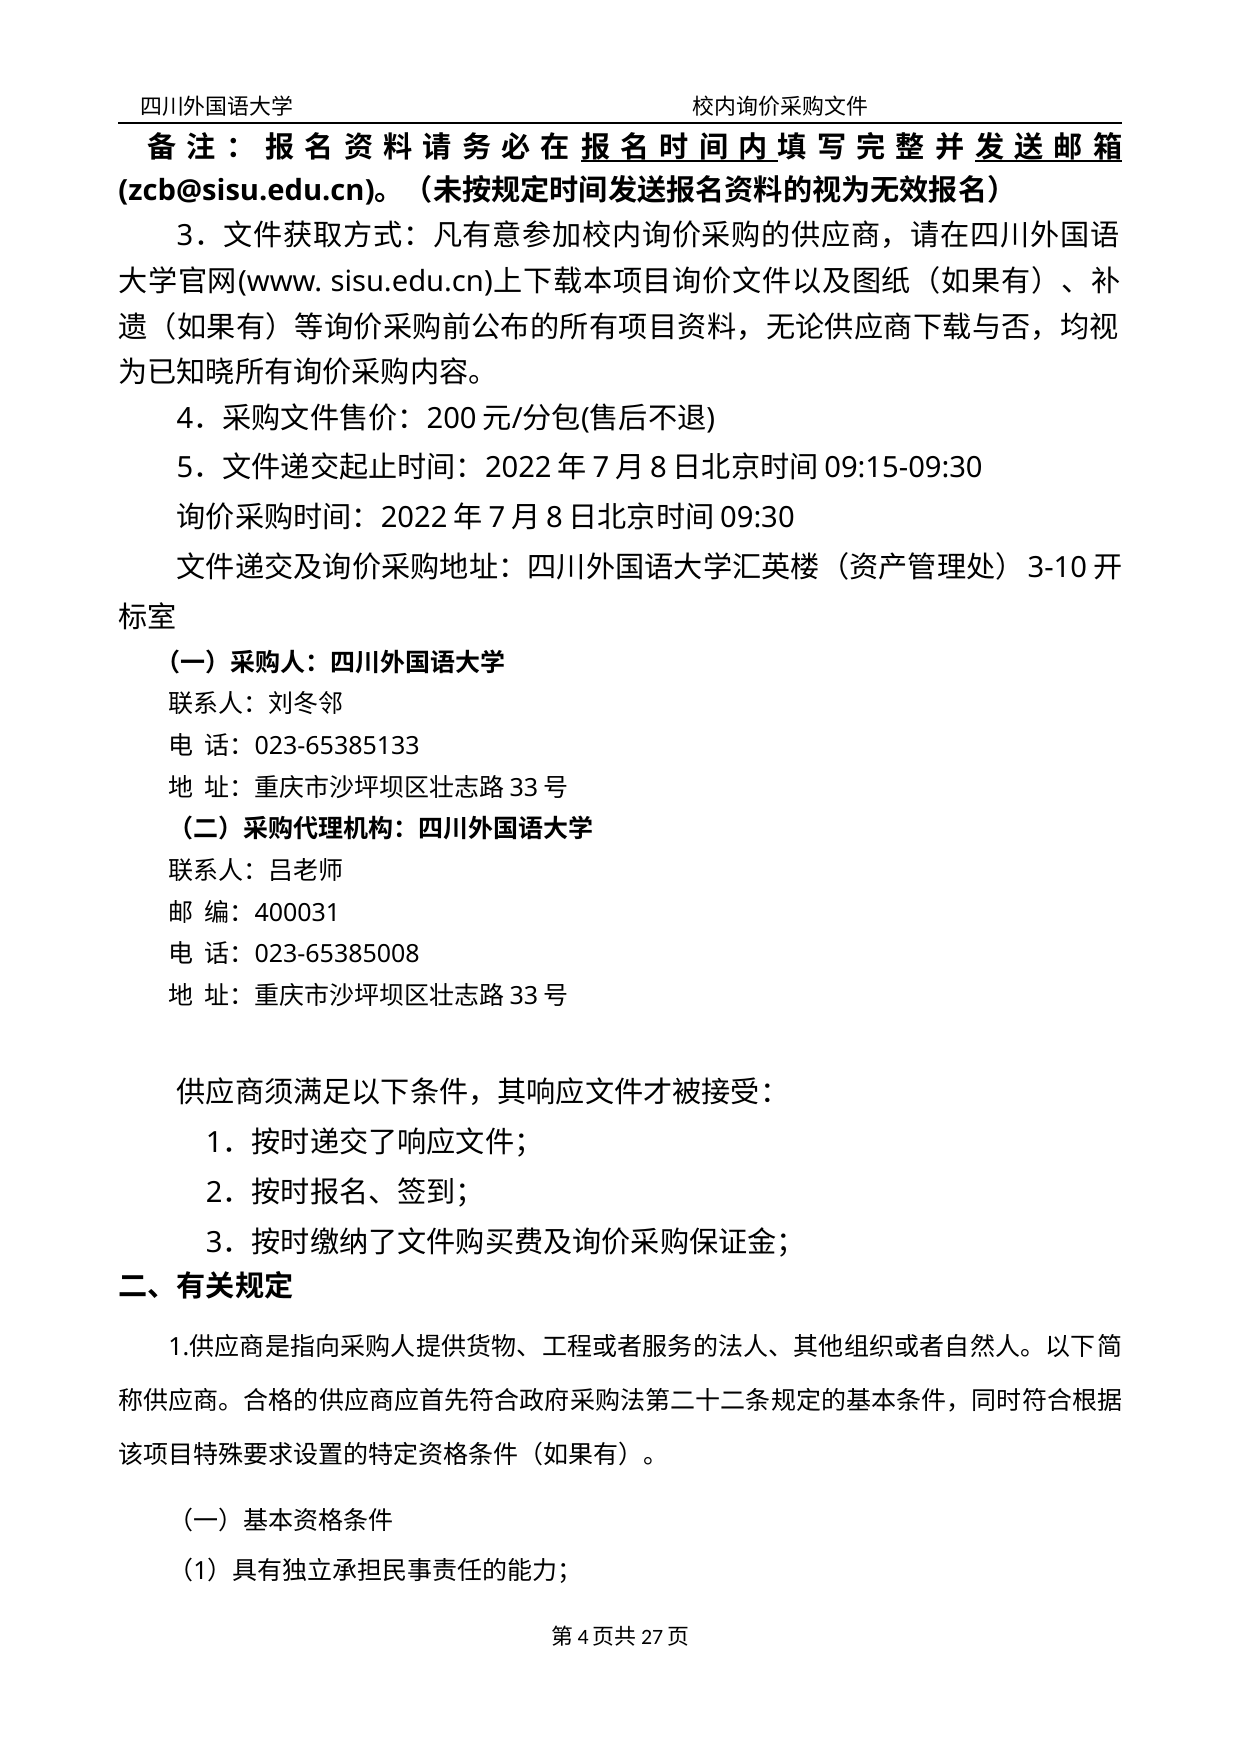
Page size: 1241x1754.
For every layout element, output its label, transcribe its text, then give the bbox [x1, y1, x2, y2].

text 文件递交及询价采购地址：四川外国语大学汇英楼（资产管理处）3-10开标室 [118, 538, 1122, 638]
text 供应商须满足以下条件，其响应文件才被接受： [118, 1063, 1122, 1113]
text （二）采购代理机构：四川外国语大学 [118, 804, 1122, 846]
text 联系人：吕老师 [118, 846, 1122, 888]
text 1.供应商是指向采购人提供货物、工程或者服务的法人、其他组织或者自然人。以下简称供应商。合格的供应商应首先符合政府采购法第二十二条规定的基本条件，同时符合根据该项目特殊要求设置的特定资格条件（如果有）。 [118, 1326, 1122, 1471]
text （1）具有独立承担民事责任的能力； [118, 1539, 1122, 1589]
text 邮 编：400031 [118, 888, 1122, 929]
text 3．文件获取方式：凡有意参加校内询价采购的供应商，请在四川外国语大学官网(www. sisu.edu.cn)上下载本项目询价文件以及图纸（如果有）、补遗（如果有）等询价采购前公布的所有项目资料，无论供应商下载与否，均视为已知晓所有询价采购内容。 [118, 209, 1122, 392]
text 4．采购文件售价：200元/分包(售后不退) [118, 392, 1122, 438]
text 地 址：重庆市沙坪坝区壮志路33号 [118, 971, 1122, 1013]
text 5．文件递交起止时间：2022年7月8日北京时间09:15-09:30 [118, 438, 1122, 488]
text 3．按时缴纳了文件购买费及询价采购保证金； [118, 1213, 1122, 1263]
text 1．按时递交了响应文件； [118, 1113, 1122, 1163]
text （一）基本资格条件 [118, 1489, 1122, 1539]
text 二、有关规定 [118, 1263, 1122, 1305]
text （一）采购人：四川外国语大学 [118, 638, 1122, 679]
text 电 话：023-65385008 [118, 929, 1122, 971]
text 联系人：刘冬邻 [118, 679, 1122, 721]
text 询价采购时间：2022年7月8日北京时间09:30 [118, 488, 1122, 538]
text 2．按时报名、签到； [118, 1163, 1122, 1213]
text 地 址：重庆市沙坪坝区壮志路33号 [118, 763, 1122, 804]
text 电 话：023-65385133 [118, 721, 1122, 763]
text 备注：报名资料请务必在报名时间内填写完整并发送邮箱(zcb@sisu.edu.cn)。（未按规定时间发送报名资料的视为无效报名） [118, 124, 1122, 209]
